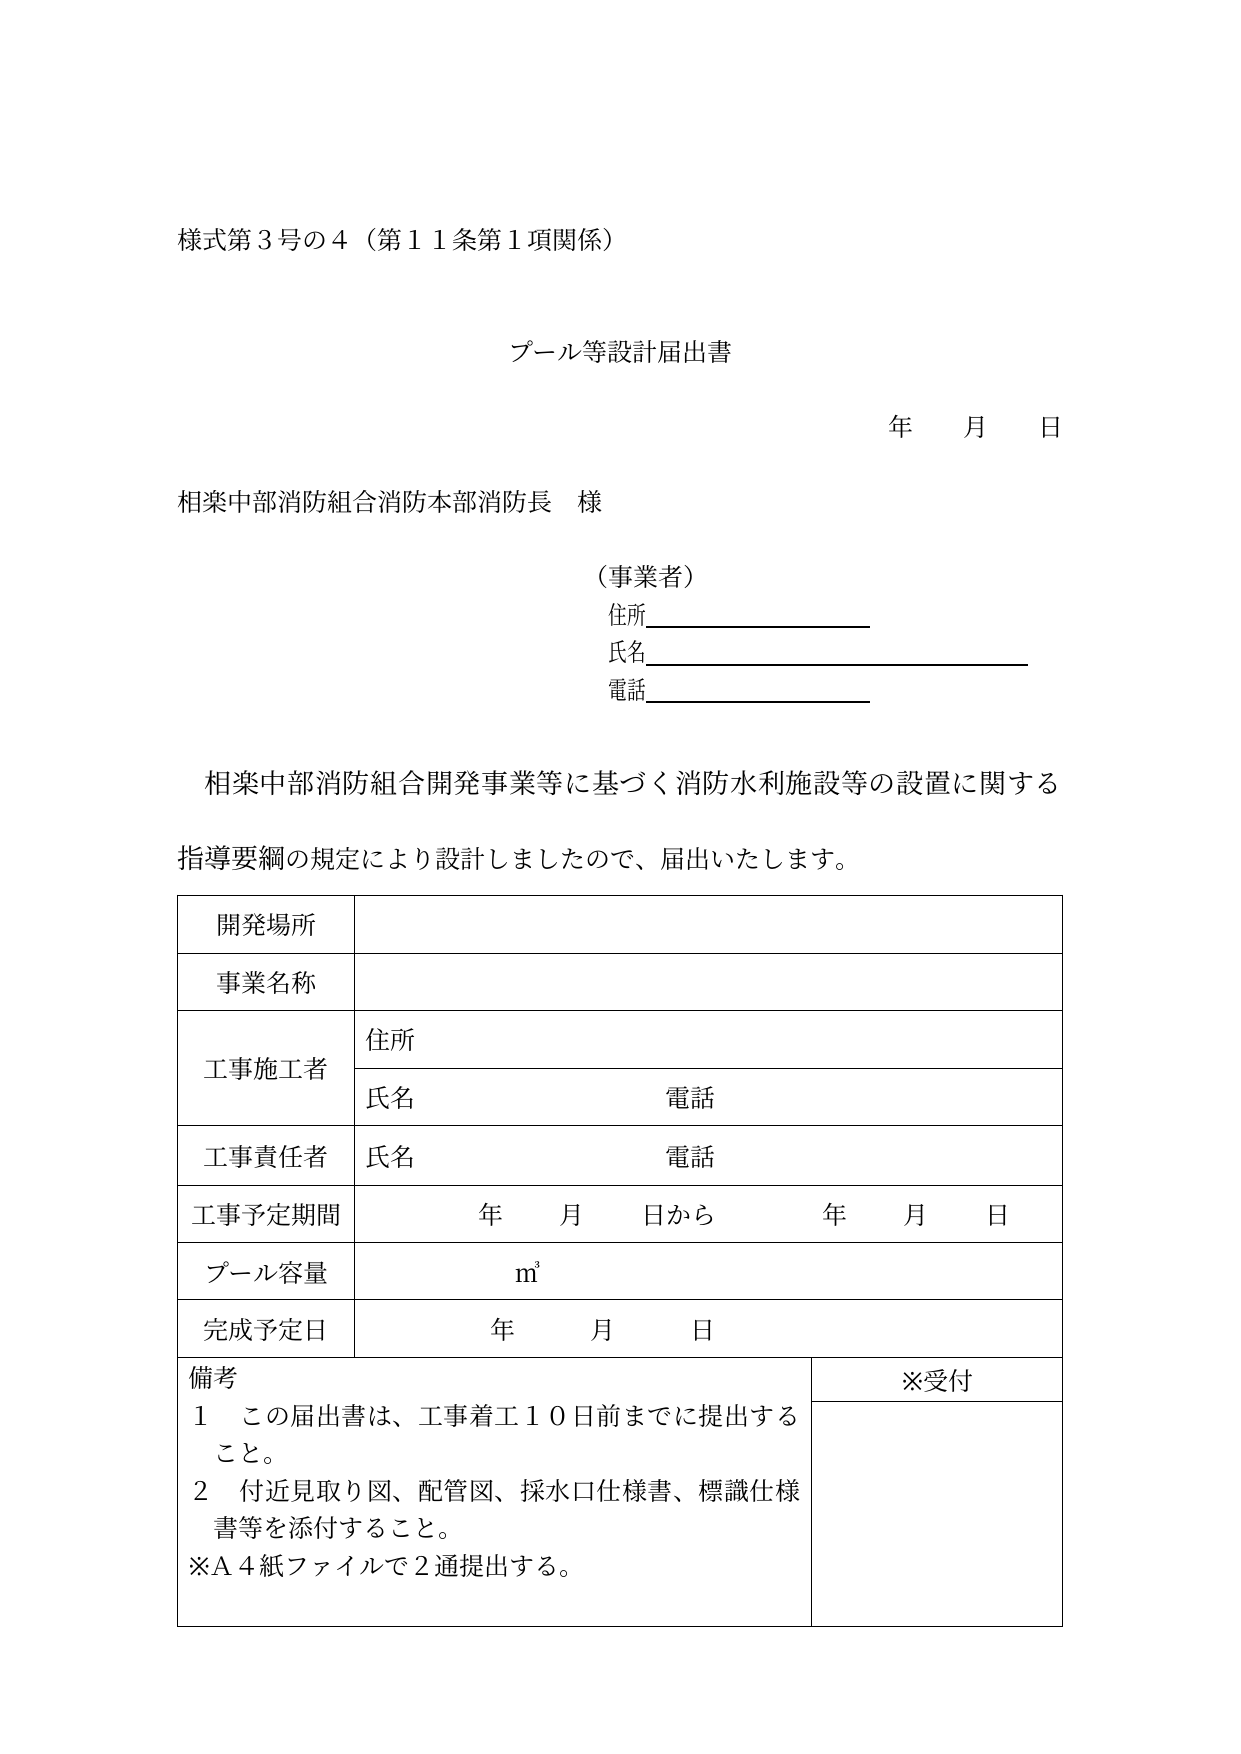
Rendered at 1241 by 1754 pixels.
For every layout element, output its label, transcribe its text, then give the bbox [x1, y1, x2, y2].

text （事業者） [177, 557, 1063, 594]
table_cell [355, 954, 1062, 1009]
table_header [355, 896, 1062, 952]
table_cell ㎥ [355, 1243, 1062, 1299]
table_cell 工事予定期間 [178, 1186, 354, 1242]
table_cell 備考 １ この届出書は、工事着工１０日前までに提出すること。 ２ 付近見取り図、配管図、採水口仕様書、標識仕様書等を添付すること。 ※Ａ４紙ファイルで２通提出する。 [178, 1358, 811, 1626]
text 電話 [177, 669, 1063, 707]
table_cell 年 月 日から 年 月 日 [355, 1186, 1062, 1242]
table_cell 事業名称 [178, 954, 354, 1009]
text 住所 [177, 594, 1063, 632]
table_cell ※受付 [812, 1358, 1062, 1401]
table_cell 工事責任者 [178, 1126, 354, 1185]
text 相楽中部消防組合開発事業等に基づく消防水利施設等の設置に関する指導要綱の規定により設計しましたので、届出いたします。 [177, 744, 1063, 894]
text 様式第３号の４（第１１条第１項関係） [177, 219, 1063, 257]
text 相楽中部消防組合消防本部消防長 様 [177, 482, 1063, 519]
table_cell 住所 [355, 1011, 1062, 1068]
table_cell 工事施工者 [178, 1011, 354, 1125]
table_cell 氏名 電話 [355, 1069, 1062, 1125]
text プール等設計届出書 [177, 332, 1063, 369]
table_cell 完成予定日 [178, 1300, 354, 1357]
text 年 月 日 [177, 407, 1063, 444]
table_cell [812, 1402, 1062, 1626]
table_cell 氏名 電話 [355, 1126, 1062, 1185]
table_header 開発場所 [178, 896, 354, 952]
text 氏名 [177, 632, 1063, 669]
table_cell 年 月 日 [355, 1300, 1062, 1357]
table_cell プール容量 [178, 1243, 354, 1299]
